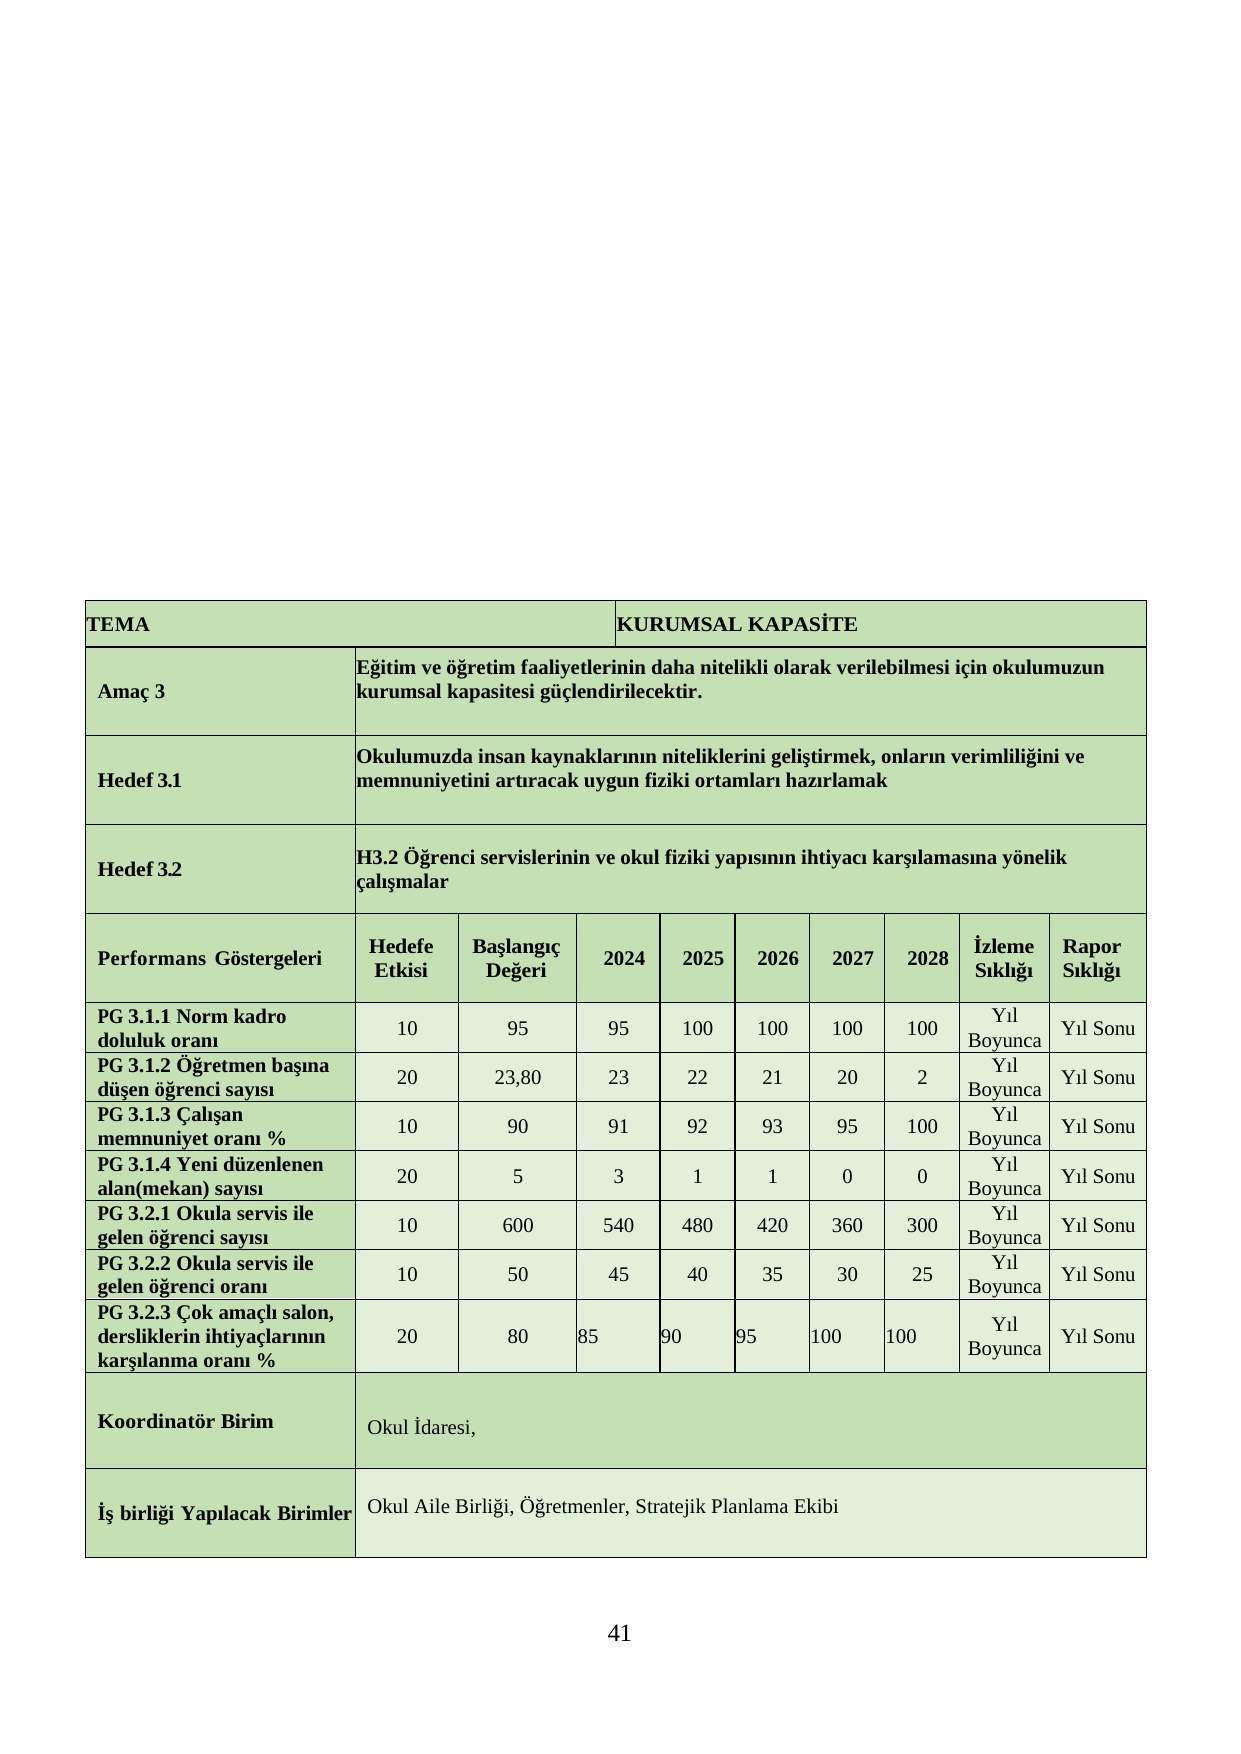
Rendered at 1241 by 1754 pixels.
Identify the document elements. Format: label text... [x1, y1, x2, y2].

table_cell Koordinatör Birim [86, 1373, 355, 1468]
table_cell Yıl Boyunca [960, 1003, 1049, 1052]
table_cell PG 3.1.3 Çalışan memnuniyet oranı % [86, 1102, 355, 1150]
table_cell 91 [577, 1102, 659, 1150]
table_cell Hedef 3.1 [86, 736, 355, 824]
table_cell Okul İdaresi, [356, 1373, 1146, 1468]
table_cell 420 [736, 1201, 809, 1249]
table_cell 10 [356, 1250, 458, 1298]
table_cell Yıl Boyunca [960, 1250, 1049, 1298]
table_cell 20 [810, 1053, 884, 1101]
table_cell 90 [661, 1300, 734, 1372]
table_cell 0 [810, 1151, 884, 1200]
table_cell Hedefe Etkisi [356, 914, 458, 1002]
table_cell 2027 [810, 914, 884, 1002]
table_cell 600 [459, 1201, 576, 1249]
table_cell Yıl Sonu [1050, 1151, 1146, 1200]
table_cell Yıl Boyunca [960, 1201, 1049, 1249]
table_cell Yıl Sonu [1050, 1201, 1146, 1249]
table_cell 300 [885, 1201, 959, 1249]
table_cell 95 [577, 1003, 659, 1052]
table_cell PG 3.1.1 Norm kadro doluluk oranı [86, 1003, 355, 1052]
table_cell 360 [810, 1201, 884, 1249]
table_cell Okulumuzda insan kaynaklarının niteliklerini geliştirmek, onların verimliliğini ve memnuniyetini artıracak uygun fiziki ortamları hazırlamak [356, 736, 1146, 824]
table_cell Yıl Boyunca [960, 1102, 1049, 1150]
table_header TEMA [86, 601, 615, 646]
table_cell 80 [459, 1300, 576, 1372]
table_cell 1 [661, 1151, 734, 1200]
table_cell 45 [577, 1250, 659, 1298]
table_cell PG 3.1.4 Yeni düzenlenen alan(mekan) sayısı [86, 1151, 355, 1200]
table_cell 2025 [661, 914, 734, 1002]
table_cell PG 3.2.1 Okula servis ile gelen öğrenci sayısı [86, 1201, 355, 1249]
table_cell 35 [736, 1250, 809, 1298]
table_cell PG 3.2.3 Çok amaçlı salon, dersliklerin ihtiyaçlarının karşılanma oranı % [86, 1300, 355, 1372]
table_cell Yıl Sonu [1050, 1053, 1146, 1101]
table_cell 2026 [736, 914, 809, 1002]
table_cell 90 [459, 1102, 576, 1150]
table_cell 3 [577, 1151, 659, 1200]
table_cell Yıl Sonu [1050, 1300, 1146, 1372]
table_cell Hedef 3.2 [86, 825, 355, 913]
table_cell 2028 [885, 914, 959, 1002]
table_cell Amaç 3 [86, 648, 355, 735]
table_cell 100 [736, 1003, 809, 1052]
table_cell Yıl Boyunca [960, 1053, 1049, 1101]
table_cell İzleme Sıklığı [960, 914, 1049, 1002]
table_cell 100 [661, 1003, 734, 1052]
table_header KURUMSAL KAPASİTE [616, 601, 1146, 646]
table_cell 10 [356, 1201, 458, 1249]
table_cell 100 [885, 1003, 959, 1052]
table_cell 2024 [577, 914, 659, 1002]
table_cell Yıl Sonu [1050, 1003, 1146, 1052]
table_cell 540 [577, 1201, 659, 1249]
table_cell Okul Aile Birliği, Öğretmenler, Stratejik Planlama Ekibi [356, 1469, 1146, 1557]
table_cell 20 [356, 1151, 458, 1200]
table_cell İş birliği Yapılacak Birimler [86, 1469, 355, 1557]
table_cell 95 [810, 1102, 884, 1150]
table_cell Yıl Boyunca [960, 1300, 1049, 1372]
table_cell 95 [736, 1300, 809, 1372]
table_cell 25 [885, 1250, 959, 1298]
table_cell 10 [356, 1102, 458, 1150]
table_cell 100 [810, 1003, 884, 1052]
table_cell 1 [736, 1151, 809, 1200]
table_cell PG 3.1.2 Öğretmen başına düşen öğrenci sayısı [86, 1053, 355, 1101]
table_cell Rapor Sıklığı [1050, 914, 1146, 1002]
table_cell 95 [459, 1003, 576, 1052]
table_cell 23,80 [459, 1053, 576, 1101]
table_cell 0 [885, 1151, 959, 1200]
table_cell 93 [736, 1102, 809, 1150]
table_cell 22 [661, 1053, 734, 1101]
table_cell Başlangıç Değeri [459, 914, 576, 1002]
table_cell 10 [356, 1003, 458, 1052]
table_cell 85 [577, 1300, 659, 1372]
table_cell Yıl Sonu [1050, 1102, 1146, 1150]
table_cell 5 [459, 1151, 576, 1200]
table_cell Yıl Boyunca [960, 1151, 1049, 1200]
table_cell 100 [885, 1300, 959, 1372]
table_cell 2 [885, 1053, 959, 1101]
table_cell H3.2 Öğrenci servislerinin ve okul fiziki yapısının ihtiyacı karşılamasına yönelik çalışmalar [356, 825, 1146, 913]
table_cell 50 [459, 1250, 576, 1298]
table_cell 20 [356, 1053, 458, 1101]
table_cell 480 [661, 1201, 734, 1249]
table_cell 30 [810, 1250, 884, 1298]
table_cell 20 [356, 1300, 458, 1372]
table_cell Eğitim ve öğretim faaliyetlerinin daha nitelikli olarak verilebilmesi için okulumuzun kurumsal kapasitesi güçlendirilecektir. [356, 648, 1146, 735]
table_cell PG 3.2.2 Okula servis ile gelen öğrenci oranı [86, 1250, 355, 1298]
table_cell 21 [736, 1053, 809, 1101]
table_cell 23 [577, 1053, 659, 1101]
table_cell 92 [661, 1102, 734, 1150]
table_cell Yıl Sonu [1050, 1250, 1146, 1298]
table_cell 40 [661, 1250, 734, 1298]
table_cell 100 [810, 1300, 884, 1372]
table_cell Performans Göstergeleri [86, 914, 355, 1002]
table_cell 100 [885, 1102, 959, 1150]
